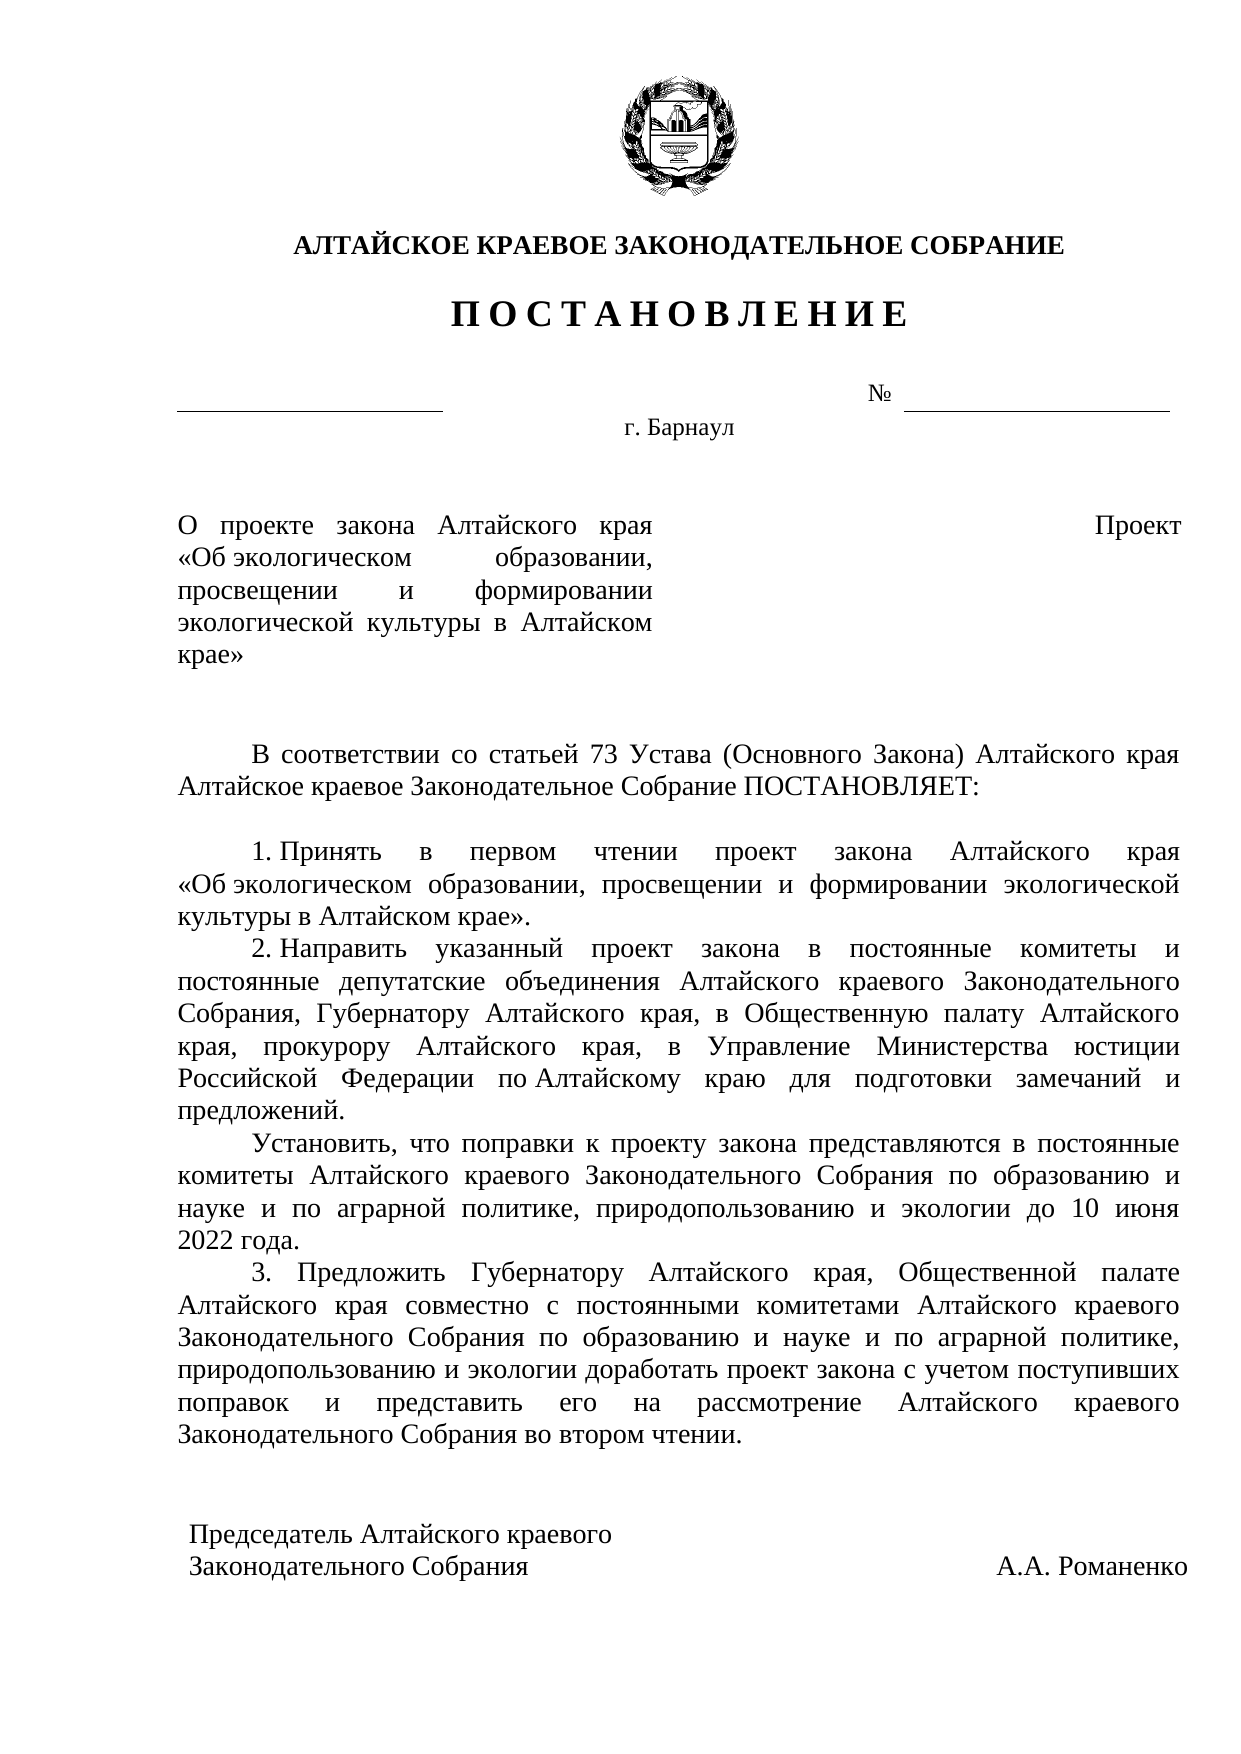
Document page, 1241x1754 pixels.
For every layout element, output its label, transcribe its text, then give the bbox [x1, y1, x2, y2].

text 2. Направить указанный проект закона в постоянные комитеты и постоянные депутатские объединения Алтайского краевого Законодательного Собрания, Губернатору Алтайского края, в Общественную палату Алтайского края, прокурору Алтайского края, в Управление Министерства юстиции Российской Федерации по Алтайскому краю для подготовки замечаний и предложений. [177, 931, 1181, 1126]
table_header Председатель Алтайского краевого Законодательного Собрания [177, 1517, 856, 1582]
text 1. Принять в первом чтении проект закона Алтайского края «Об экологическом образовании, просвещении и формировании экологической культуры в Алтайском крае». [177, 834, 1181, 931]
table_header Проект [664, 508, 1181, 703]
table_header О проекте закона Алтайского края «Об экологическом образовании, просвещении и формировании экологической культуры в Алтайском крае» [177, 508, 664, 703]
text Установить, что поправки к проекту закона представляются в постоянные комитеты Алтайского краевого Законодательного Собрания по образованию и науке и по аграрной политике, природопользованию и экологии до 10 июня 2022 года. [177, 1126, 1181, 1255]
text 3. Предложить Губернатору Алтайского края, Общественной палате Алтайского края совместно с постоянными комитетами Алтайского краевого Законодательного Собрания по образованию и науке и по аграрной политике, природопользованию и экологии доработать проект закона с учетом поступивших поправок и представить его на рассмотрение Алтайского краевого Законодательного Собрания во втором чтении. [177, 1255, 1181, 1450]
text В соответствии со статьей 73 Устава (Основного Закона) Алтайского края Алтайское краевое Законодательное Собрание ПОСТАНОВЛЯЕТ: [177, 737, 1181, 802]
table_header А.А. Романенко [856, 1517, 1192, 1582]
